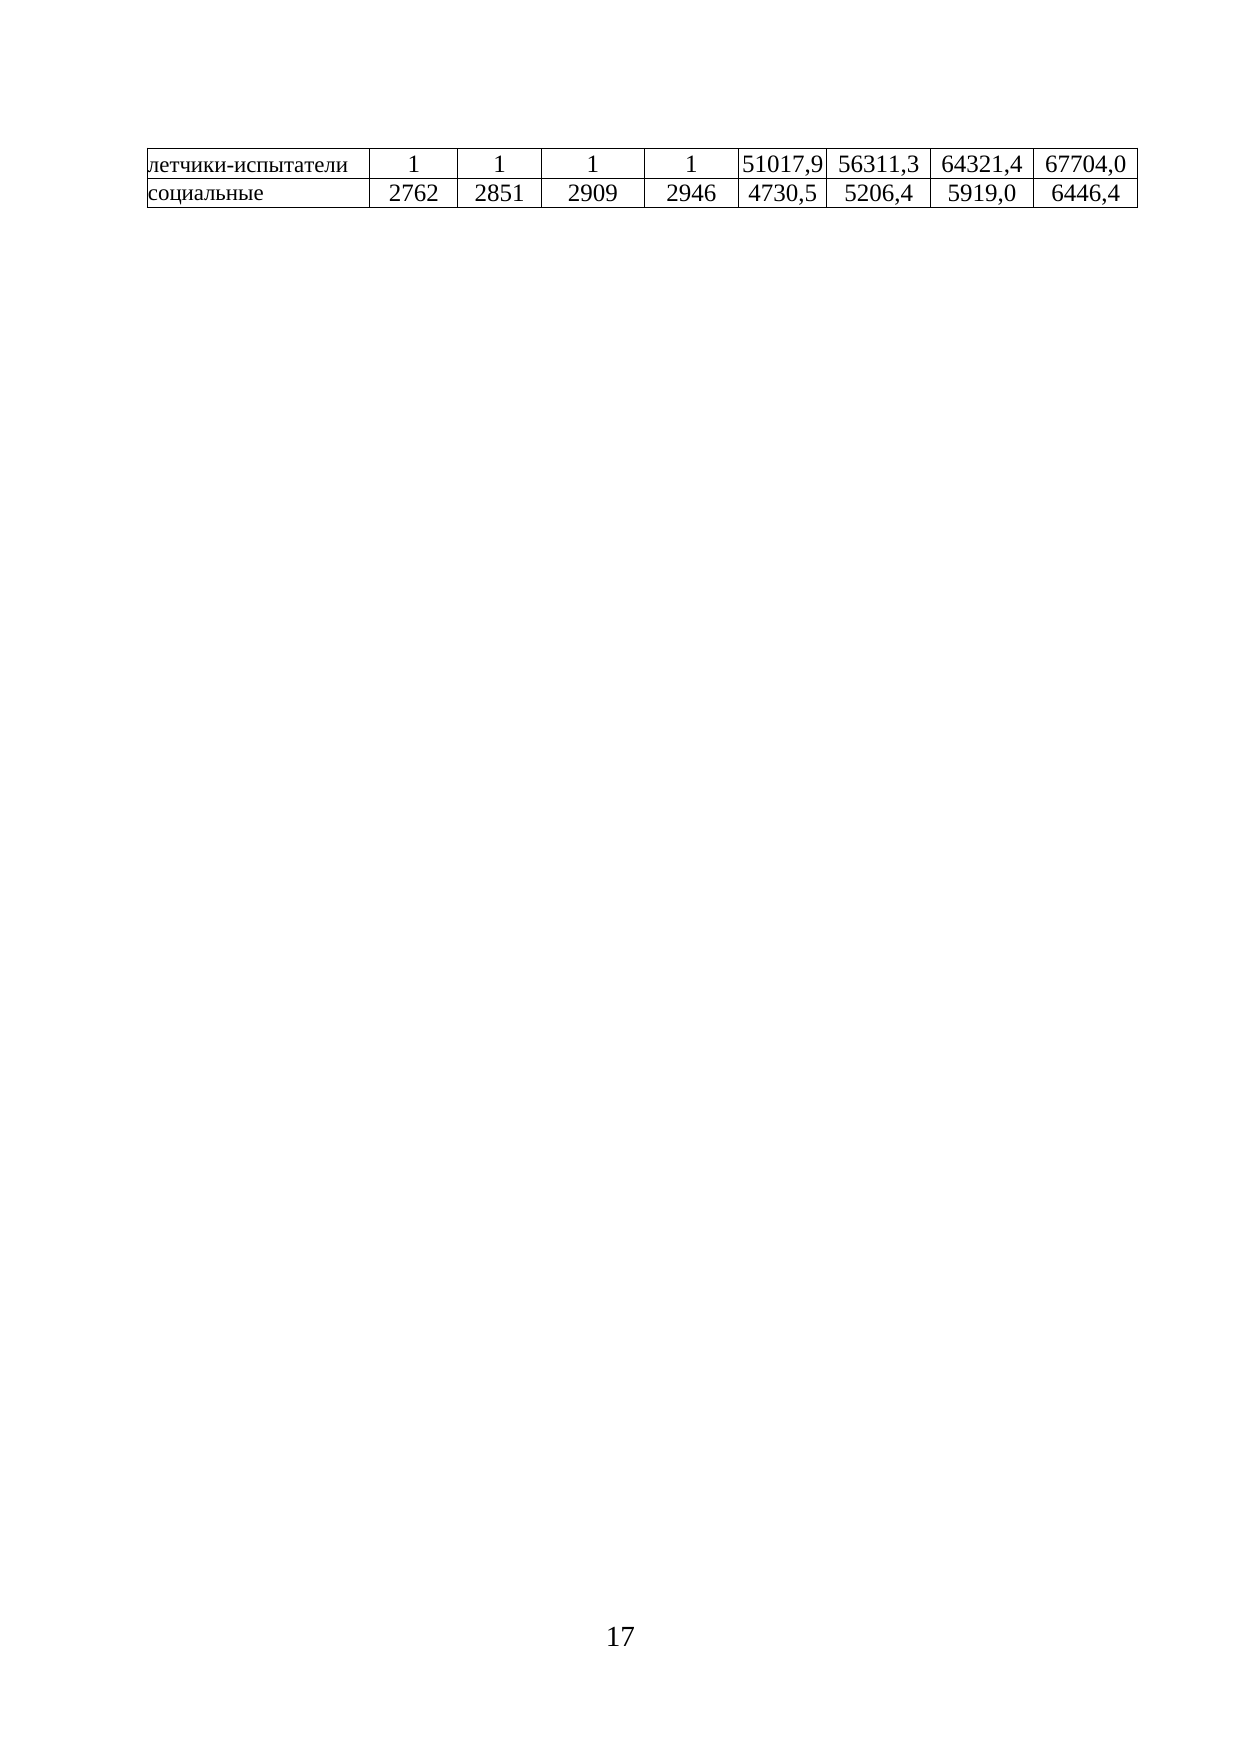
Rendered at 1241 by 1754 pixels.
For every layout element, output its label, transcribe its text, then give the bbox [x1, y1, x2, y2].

table_cell 56311,3 [827, 149, 930, 177]
table_cell 2946 [645, 179, 738, 207]
table_cell социальные [148, 179, 369, 207]
table_cell 1 [370, 149, 457, 177]
table_cell 6446,4 [1034, 179, 1137, 207]
table_cell 1 [542, 149, 644, 177]
table_cell 64321,4 [931, 149, 1033, 177]
table_cell 1 [458, 149, 541, 177]
table_cell летчики-испытатели [148, 149, 369, 177]
table_cell 51017,9 [739, 149, 826, 177]
table_cell 5206,4 [827, 179, 930, 207]
table_cell 1 [645, 149, 738, 177]
table_cell 2909 [542, 179, 644, 207]
table_cell 5919,0 [931, 179, 1033, 207]
table_cell 2851 [458, 179, 541, 207]
table_cell 4730,5 [739, 179, 826, 207]
table_cell 2762 [370, 179, 457, 207]
table_cell 67704,0 [1034, 149, 1137, 177]
